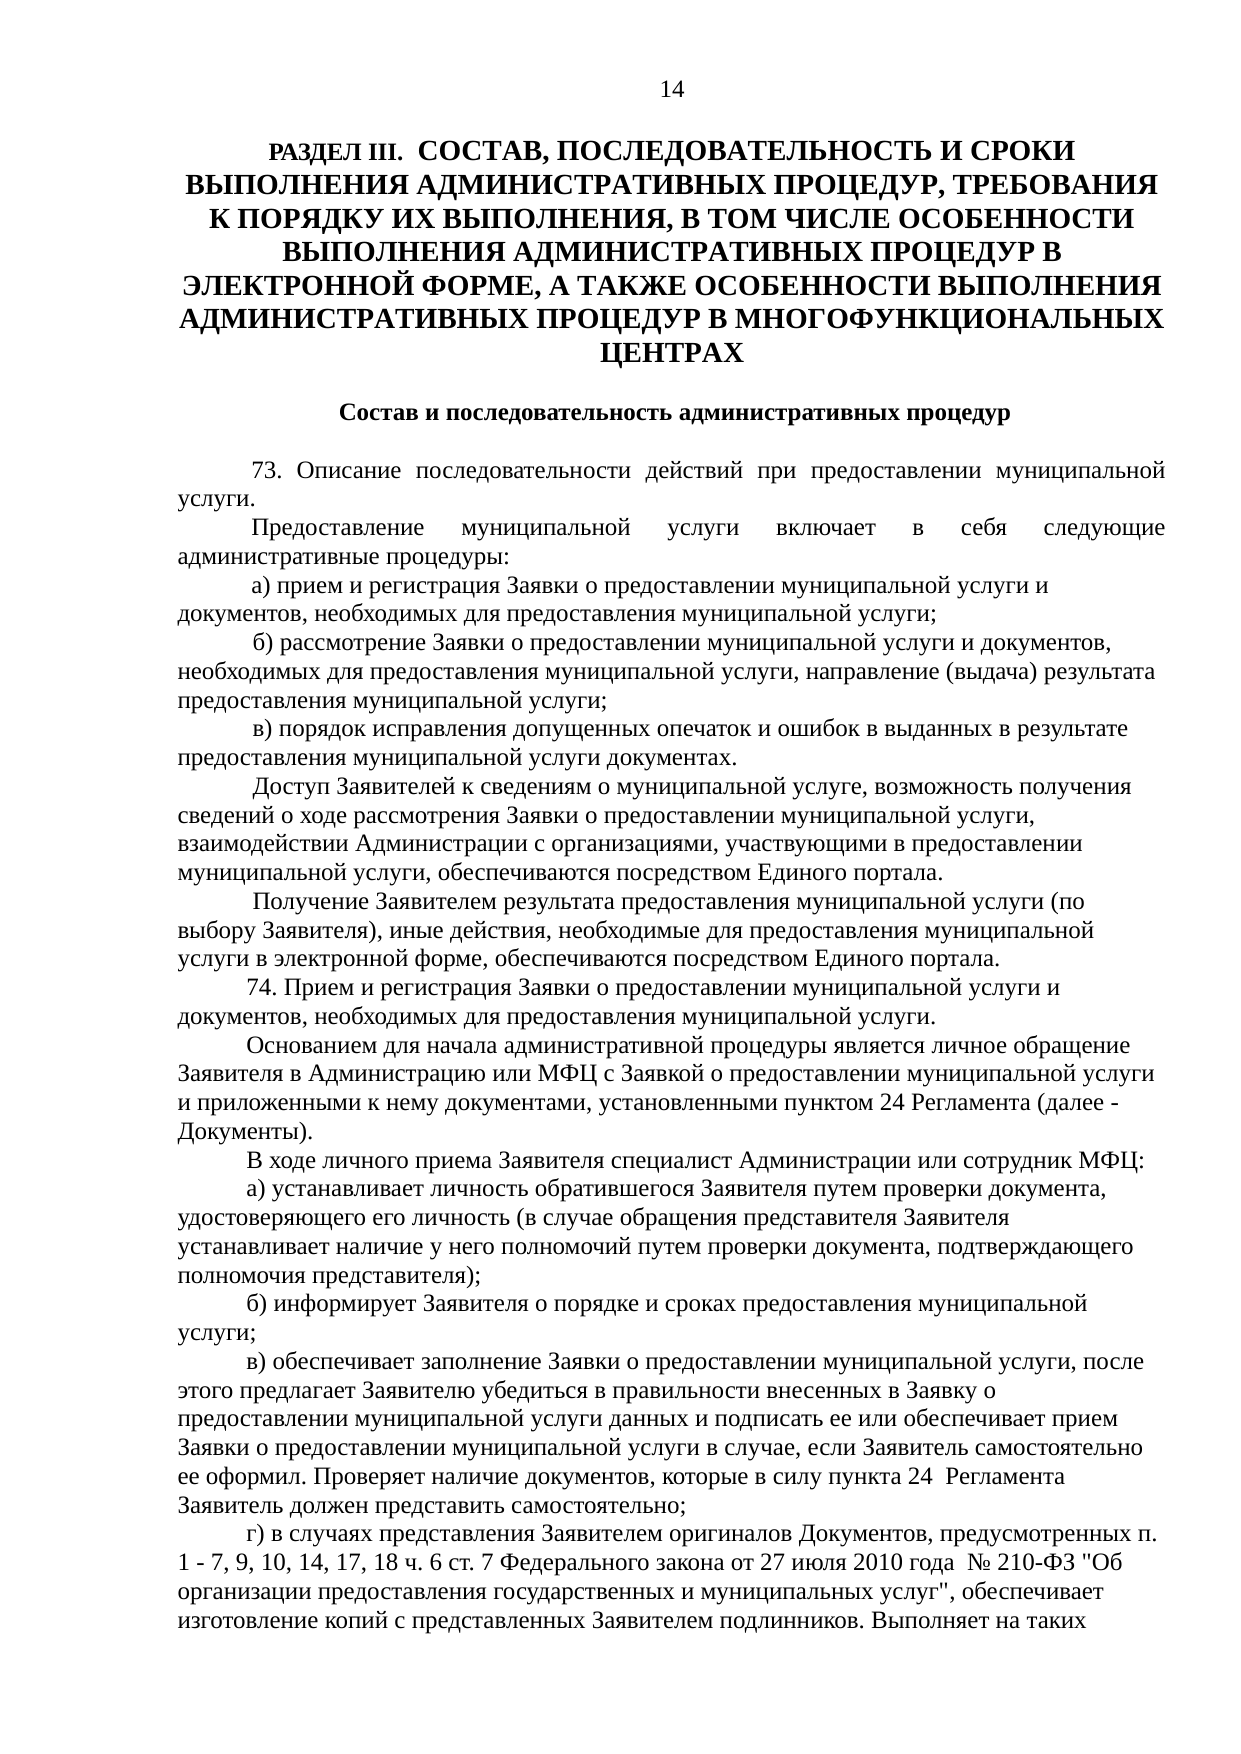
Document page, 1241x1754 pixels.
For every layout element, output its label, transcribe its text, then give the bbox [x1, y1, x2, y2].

text РАЗДЕЛ III. СОСТАВ, ПОСЛЕДОВАТЕЛЬНОСТЬ И СРОКИ ВЫПОЛНЕНИЯ АДМИНИСТРАТИВНЫХ ПРОЦЕДУР, ТРЕБОВАНИЯ К ПОРЯДКУ ИХ ВЫПОЛНЕНИЯ, В ТОМ ЧИСЛЕ ОСОБЕННОСТИ ВЫПОЛНЕНИЯ АДМИНИСТРАТИВНЫХ ПРОЦЕДУР В ЭЛЕКТРОННОЙ ФОРМЕ, А ТАКЖЕ ОСОБЕННОСТИ ВЫПОЛНЕНИЯ АДМИНИСТРАТИВНЫХ ПРОЦЕДУР В МНОГОФУНКЦИОНАЛЬНЫХ ЦЕНТРАХ [417, 131, 1167, 368]
text Предоставление муниципальной услуги включает в себя следующие административные процедуры: [177, 512, 1167, 570]
text 73. Описание последовательности действий при предоставлении муниципальной услуги. [177, 455, 1167, 512]
text РАЗДЕЛ III. СОСТАВ, ПОСЛЕДОВАТЕЛЬНОСТЬ И СРОКИ ВЫПОЛНЕНИЯ АДМИНИСТРАТИВНЫХ ПРОЦЕДУР, ТРЕБОВАНИЯ К ПОРЯДКУ ИХ ВЫПОЛНЕНИЯ, В ТОМ ЧИСЛЕ ОСОБЕННОСТИ ВЫПОЛНЕНИЯ АДМИНИСТРАТИВНЫХ ПРОЦЕДУР В ЭЛЕКТРОННОЙ ФОРМЕ, А ТАКЖЕ ОСОБЕННОСТИ ВЫПОЛНЕНИЯ АДМИНИСТРАТИВНЫХ ПРОЦЕДУР В МНОГОФУНКЦИОНАЛЬНЫХ ЦЕНТРАХ [177, 131, 600, 368]
text Состав и последовательность административных процедур [177, 397, 1167, 426]
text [177, 570, 1167, 1633]
